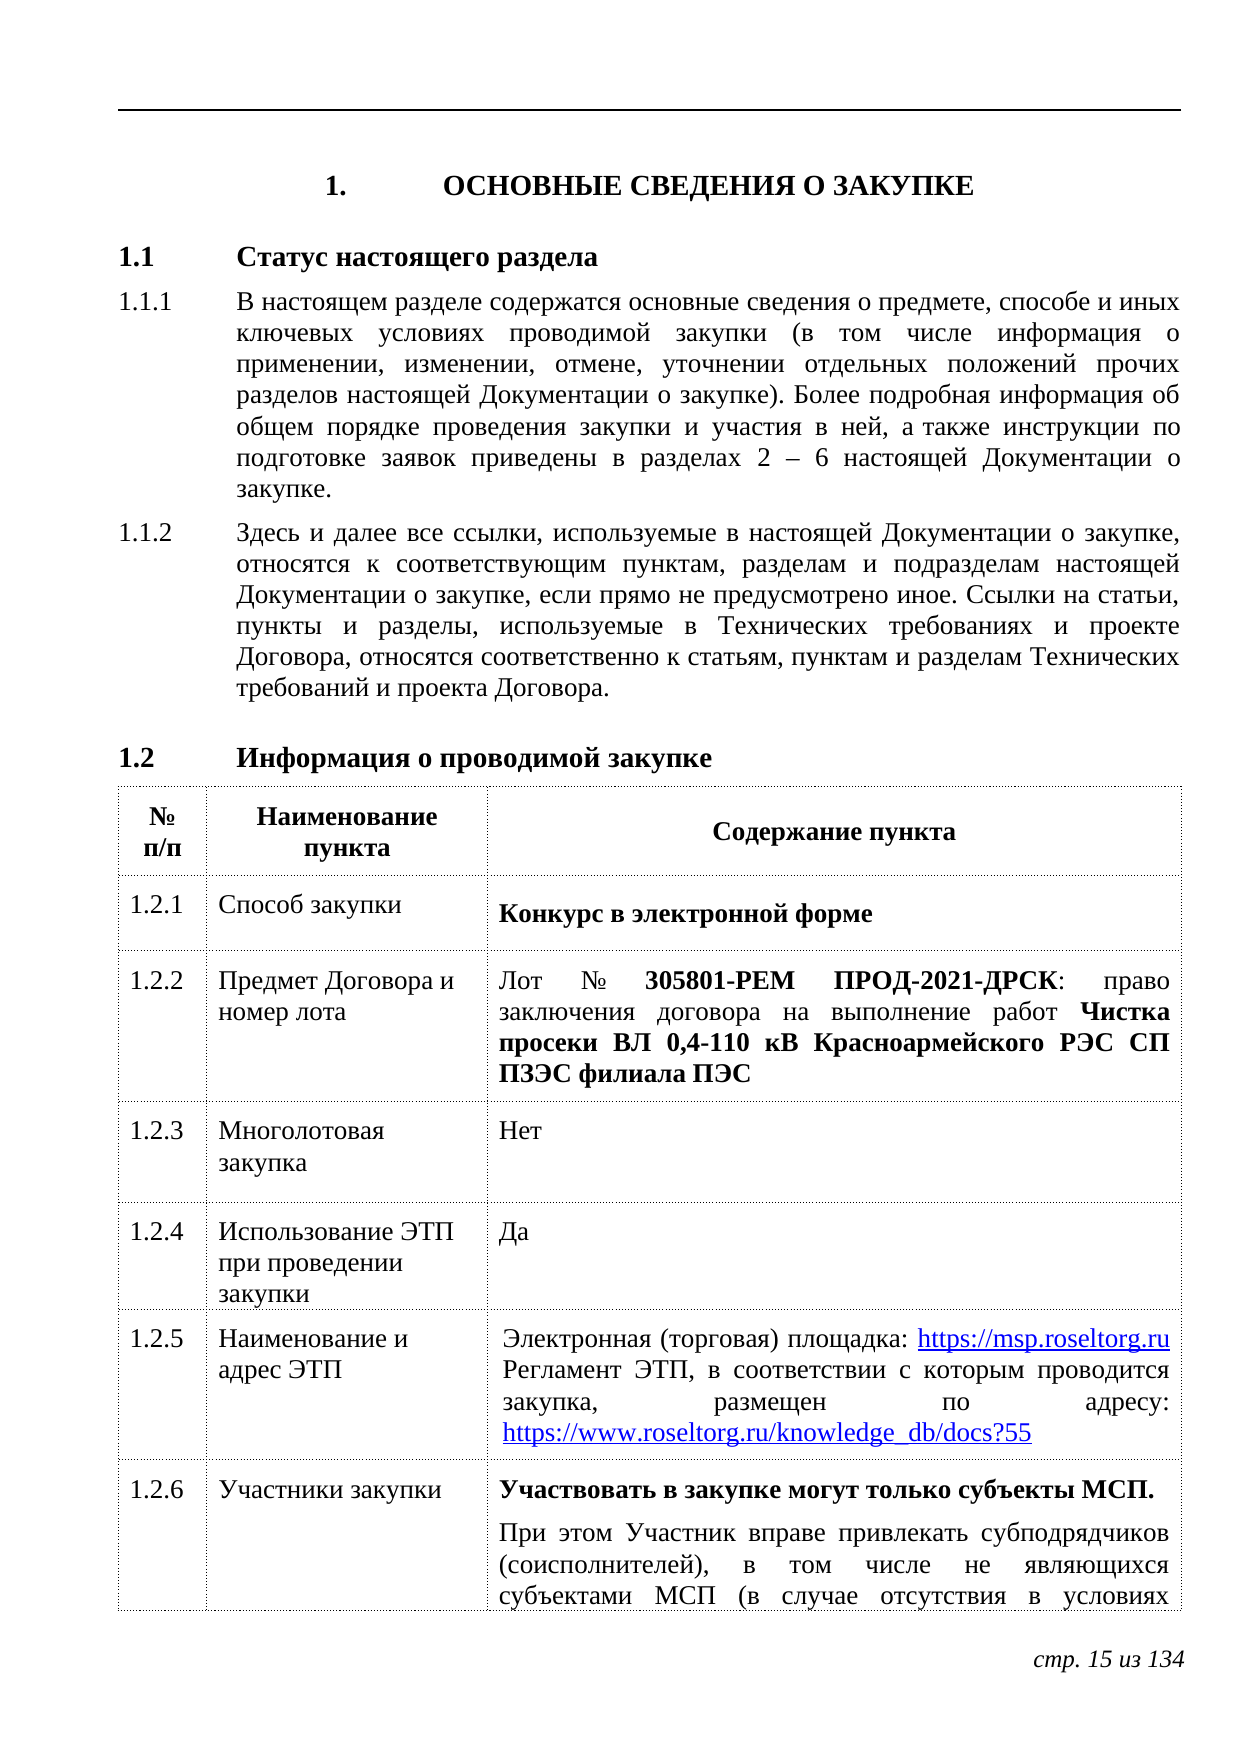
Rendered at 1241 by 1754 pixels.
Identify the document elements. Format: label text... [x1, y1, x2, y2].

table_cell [487, 1459, 1181, 1610]
table_cell [118, 1101, 207, 1202]
table_cell Да [487, 1202, 1181, 1309]
subtitle Статус настоящего раздела [118, 239, 1181, 273]
table_cell Предмет Договора и номер лота [207, 950, 487, 1101]
table_cell Конкурс в электронной форме [487, 875, 1181, 950]
table_cell [118, 1459, 207, 1610]
table_cell Лот № 305801-РЕМ ПРОД-2021-ДРСК: право заключения договора на выполнение работ Чистка просеки ВЛ 0,4-110 кВ Красноармейского РЭС СП ПЗЭС филиала ПЭС [487, 950, 1181, 1101]
table_header Наименование пункта [207, 786, 487, 874]
table_cell Способ закупки [207, 875, 487, 950]
list Здесь и далее все ссылки, используемые в настоящей Документации о закупке, относятся к соответствующим пунктам, разделам и подразделам настоящей Документации о закупке, если прямо не предусмотрено иное. Ссылки на статьи, пункты и разделы, используемые в Технических требованиях и проекте Договора, относятся соответственно к статьям, пунктам и разделам Технических требований и проекта Договора. [118, 516, 1181, 703]
table_cell [118, 875, 207, 950]
table_cell Многолотовая закупка [207, 1101, 487, 1202]
table_header Содержание пункта [487, 786, 1181, 874]
table_header № п/п [118, 786, 207, 874]
table_cell Наименование и адрес ЭТП [207, 1309, 487, 1459]
table_cell Нет [487, 1101, 1181, 1202]
subtitle ОСНОВНЫЕ СВЕДЕНИЯ О ЗАКУПКЕ [118, 168, 1181, 202]
table_cell Использование ЭТП при проведении закупки [207, 1202, 487, 1309]
table_cell Участники закупки [207, 1459, 487, 1610]
subtitle Информация о проводимой закупке [118, 740, 1181, 774]
table_cell [118, 1202, 207, 1309]
table_cell [118, 1309, 207, 1459]
list В настоящем разделе содержатся основные сведения о предмете, способе и иных ключевых условиях проводимой закупки (в том числе информация о применении, изменении, отмене, уточнении отдельных положений прочих разделов настоящей Документации о закупке). Более подробная информация об общем порядке проведения закупки и участия в ней, а также инструкции по подготовке заявок приведены в разделах 2 – 6 настоящей Документации о закупке. [118, 285, 1181, 503]
table_cell Электронная (торговая) площадка: https://msp.roseltorg.ru Регламент ЭТП, в соответствии с которым проводится закупка, размещен по адресу: https://www.roseltorg.ru/knowledge_db/docs?55 [487, 1309, 1181, 1459]
table_cell [118, 950, 207, 1101]
